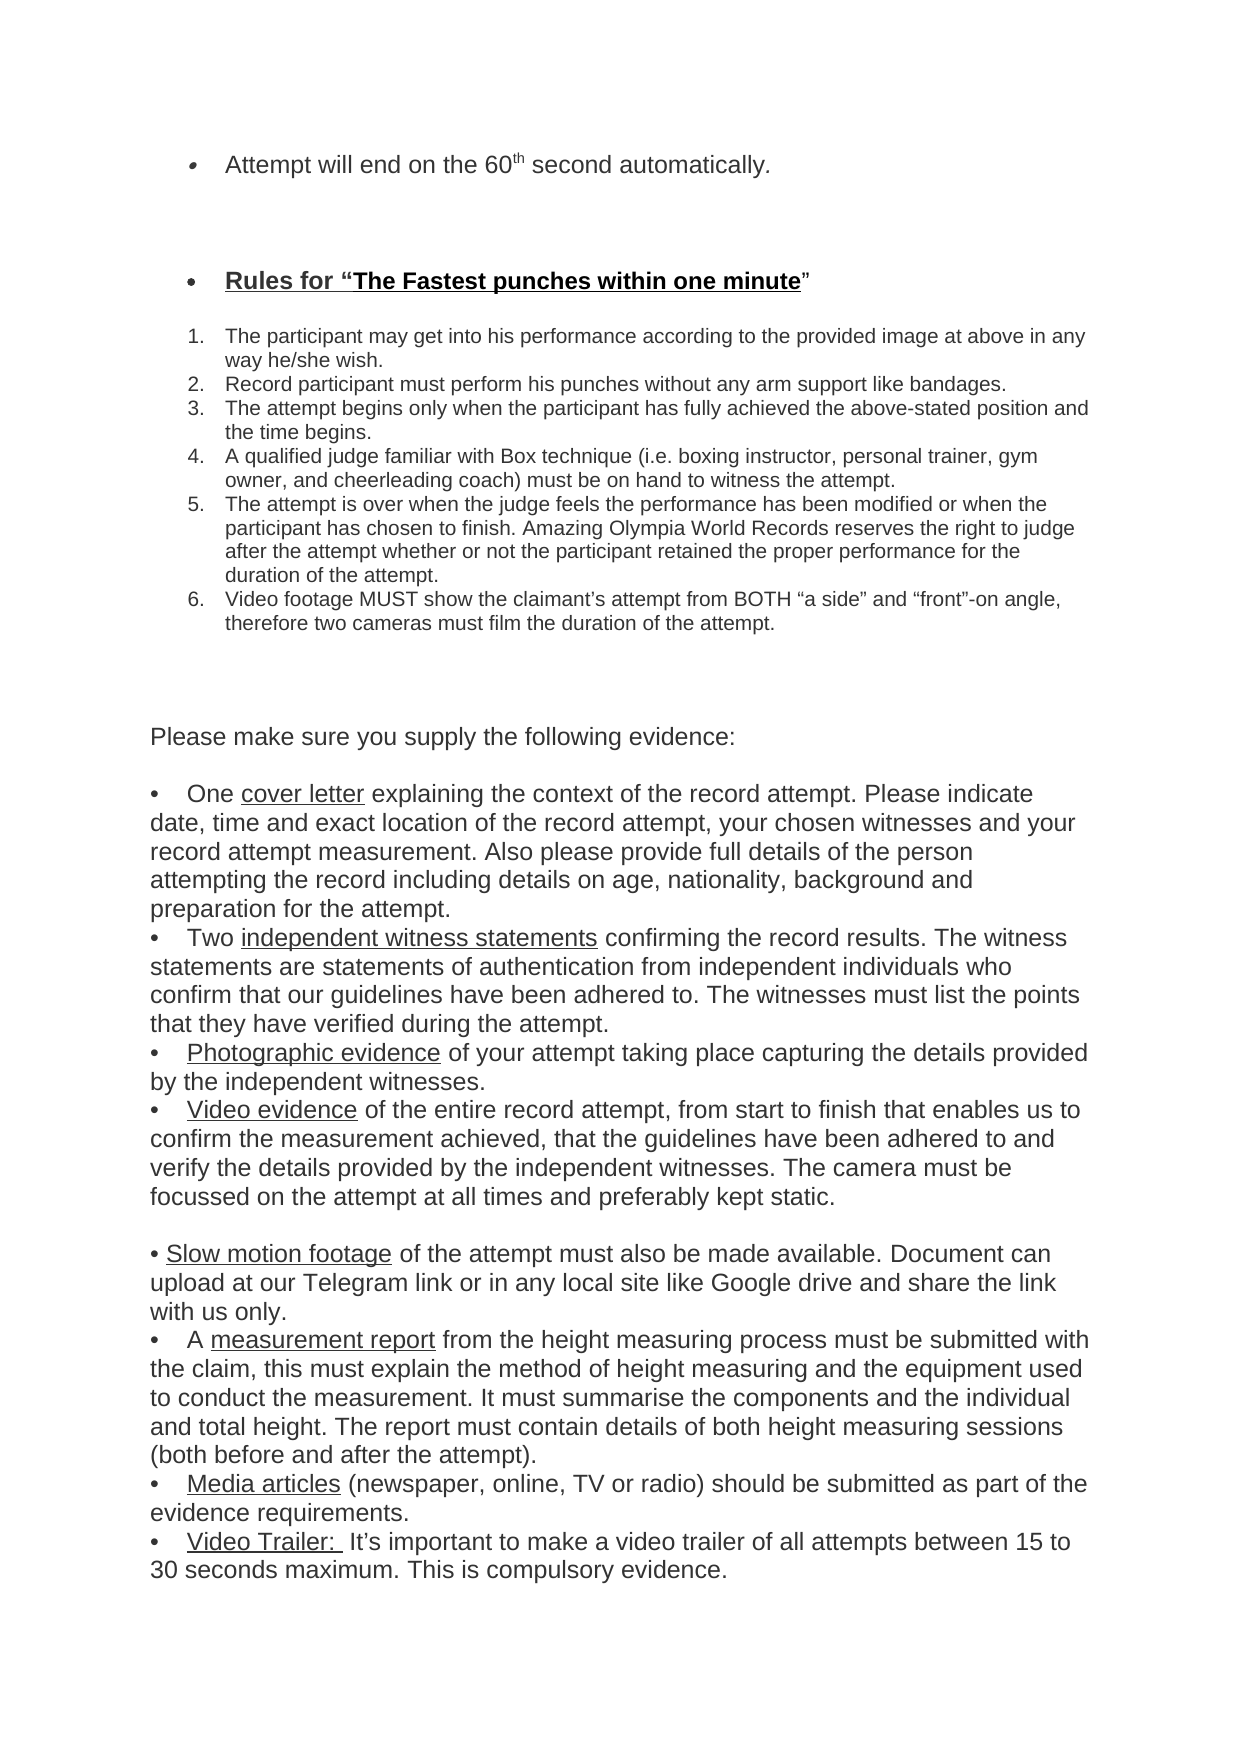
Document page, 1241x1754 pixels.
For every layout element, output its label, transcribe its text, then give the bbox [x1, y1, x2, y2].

list The attempt is over when the judge feels the performance has been modified or when the participant has chosen to finish. Amazing Olympia World Records reserves the right to judge after the attempt whether or not the participant retained the proper performance for the duration of the attempt. [187, 491, 1090, 587]
list Rules for “The Fastest punches within one minute” [187, 266, 1090, 294]
list Attempt will end on the 60th second automatically. [187, 150, 1090, 179]
list A qualified judge familiar with Box technique (i.e. boxing instructor, personal trainer, gym owner, and cheerleading coach) must be on hand to witness the attempt. [187, 443, 1090, 491]
list Record participant must perform his punches without any arm support like bandages. [187, 372, 1090, 396]
text • Slow motion footage of the attempt must also be made available. Document can upload at our Telegram link or in any local site like Google drive and share the link with us only. • A measurement report from the height measuring process must be submitted with the claim, this must explain the method of height measuring and the equipment used to conduct the measurement. It must summarise the components and the individual and total height. The report must contain details of both height measuring sessions (both before and after the attempt). • Media articles (newspaper, online, TV or radio) should be submitted as part of the evidence requirements. [150, 1239, 1090, 1526]
list Video footage MUST show the claimant’s attempt from BOTH “a side” and “front”-on angle, therefore two cameras must film the duration of the attempt. [187, 587, 1090, 635]
list The participant may get into his performance according to the provided image at above in any way he/she wish. [187, 324, 1090, 372]
text Please make sure you supply the following evidence: • One cover letter explaining the context of the record attempt. Please indicate date, time and exact location of the record attempt, your chosen witnesses and your record attempt measurement. Also please provide full details of the person attempting the record including details on age, nationality, background and preparation for the attempt. • Two independent witness statements confirming the record results. The witness statements are statements of authentication from independent individuals who confirm that our guidelines have been adhered to. The witnesses must list the points that they have verified during the attempt. • Photographic evidence of your attempt taking place capturing the details provided by the independent witnesses. • Video evidence of the entire record attempt, from start to finish that enables us to confirm the measurement achieved, that the guidelines have been adhered to and verify the details provided by the independent witnesses. The camera must be focussed on the attempt at all times and preferably kept static. [150, 693, 1090, 1210]
list The attempt begins only when the participant has fully achieved the above-stated position and the time begins. [187, 396, 1090, 443]
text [150, 1526, 1090, 1584]
